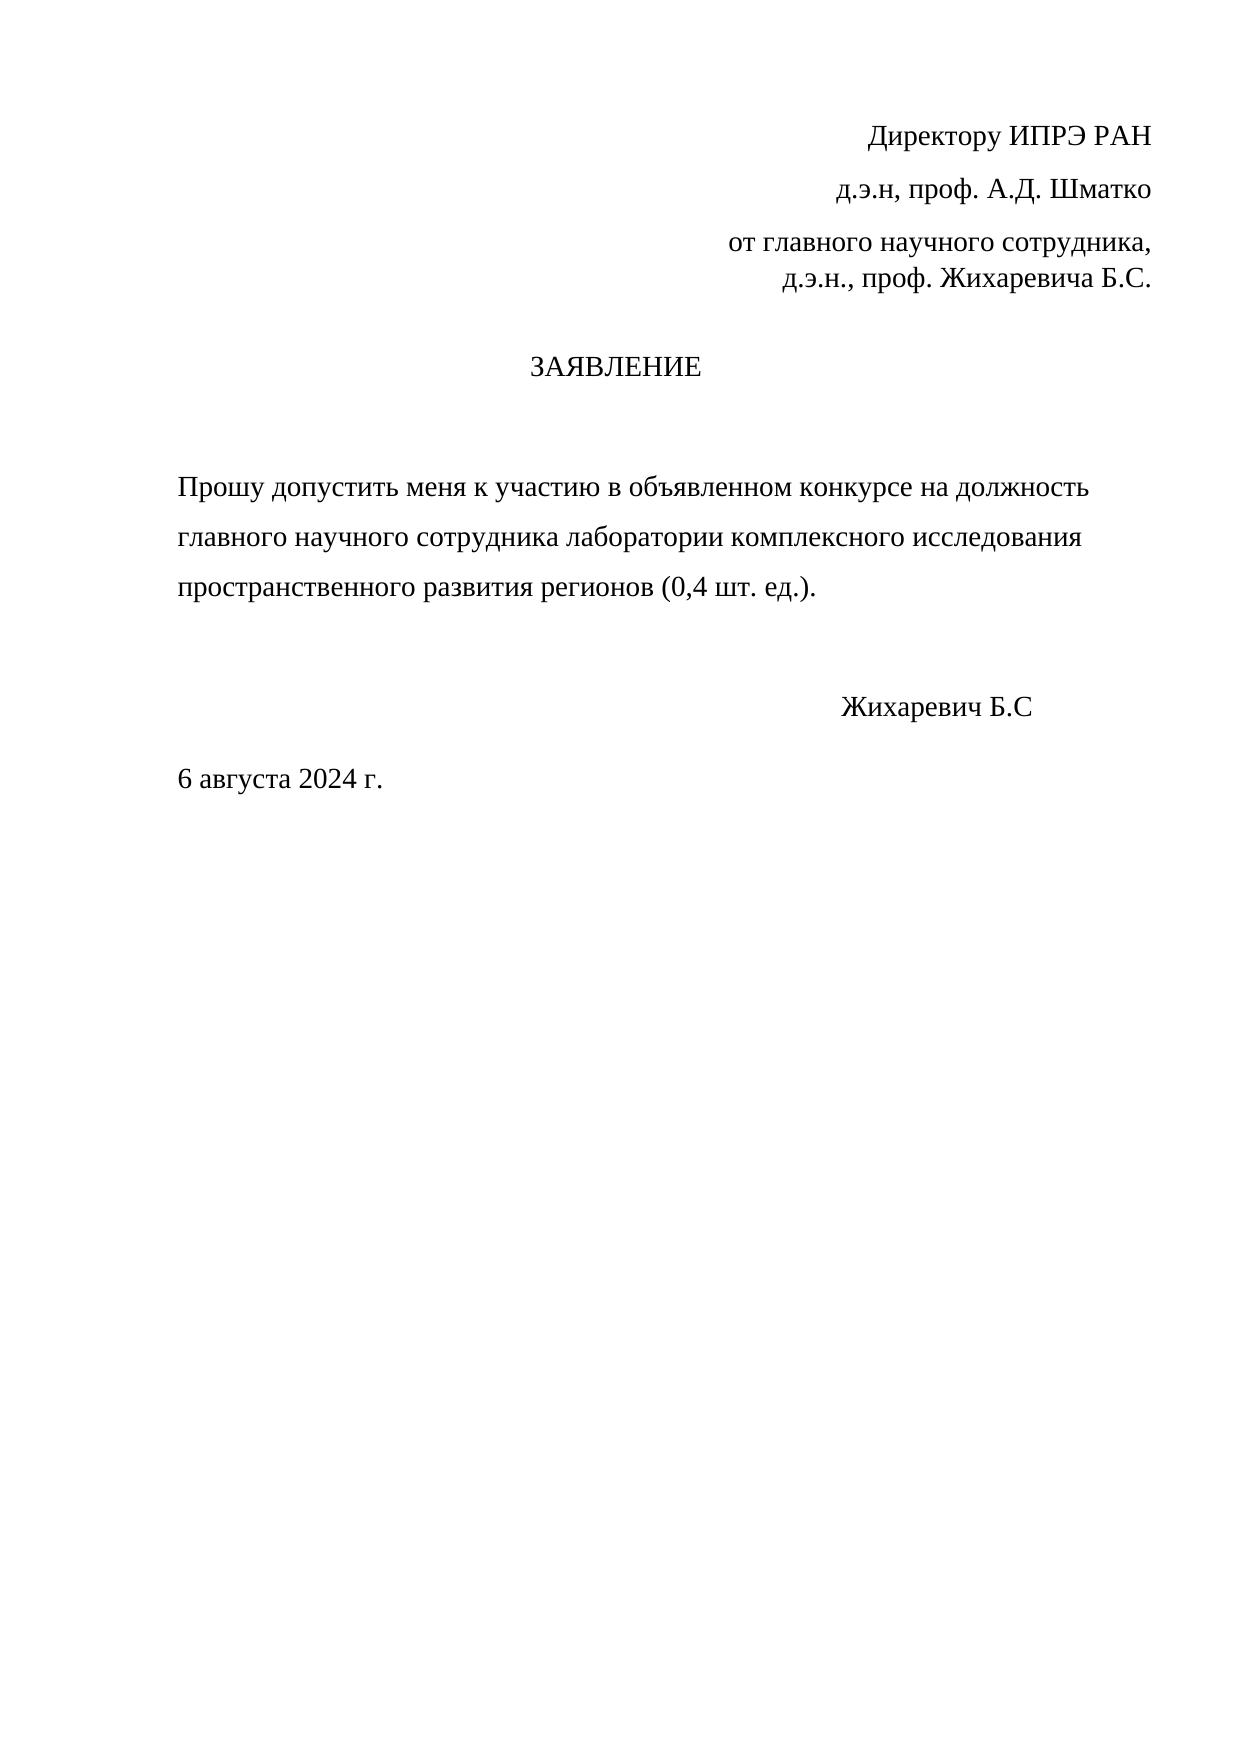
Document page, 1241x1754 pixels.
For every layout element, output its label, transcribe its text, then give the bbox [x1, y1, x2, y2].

text 6 августа 2024 г. [177, 761, 1152, 795]
text ЗАЯВЛЕНИЕ [177, 349, 1152, 382]
text д.э.н, проф. А.Д. Шматко [177, 171, 1152, 204]
text от главного научного сотрудника, д.э.н., проф. Жихаревича Б.С. [177, 224, 1152, 293]
text Жихаревич Б.С [177, 689, 1152, 723]
text Директору ИПРЭ РАН [177, 118, 1152, 152]
text Прошу допустить меня к участию в объявленном конкурсе на должность главного научного сотрудника лаборатории комплексного исследования пространственного развития регионов (0,4 шт. ед.). [177, 469, 1152, 603]
